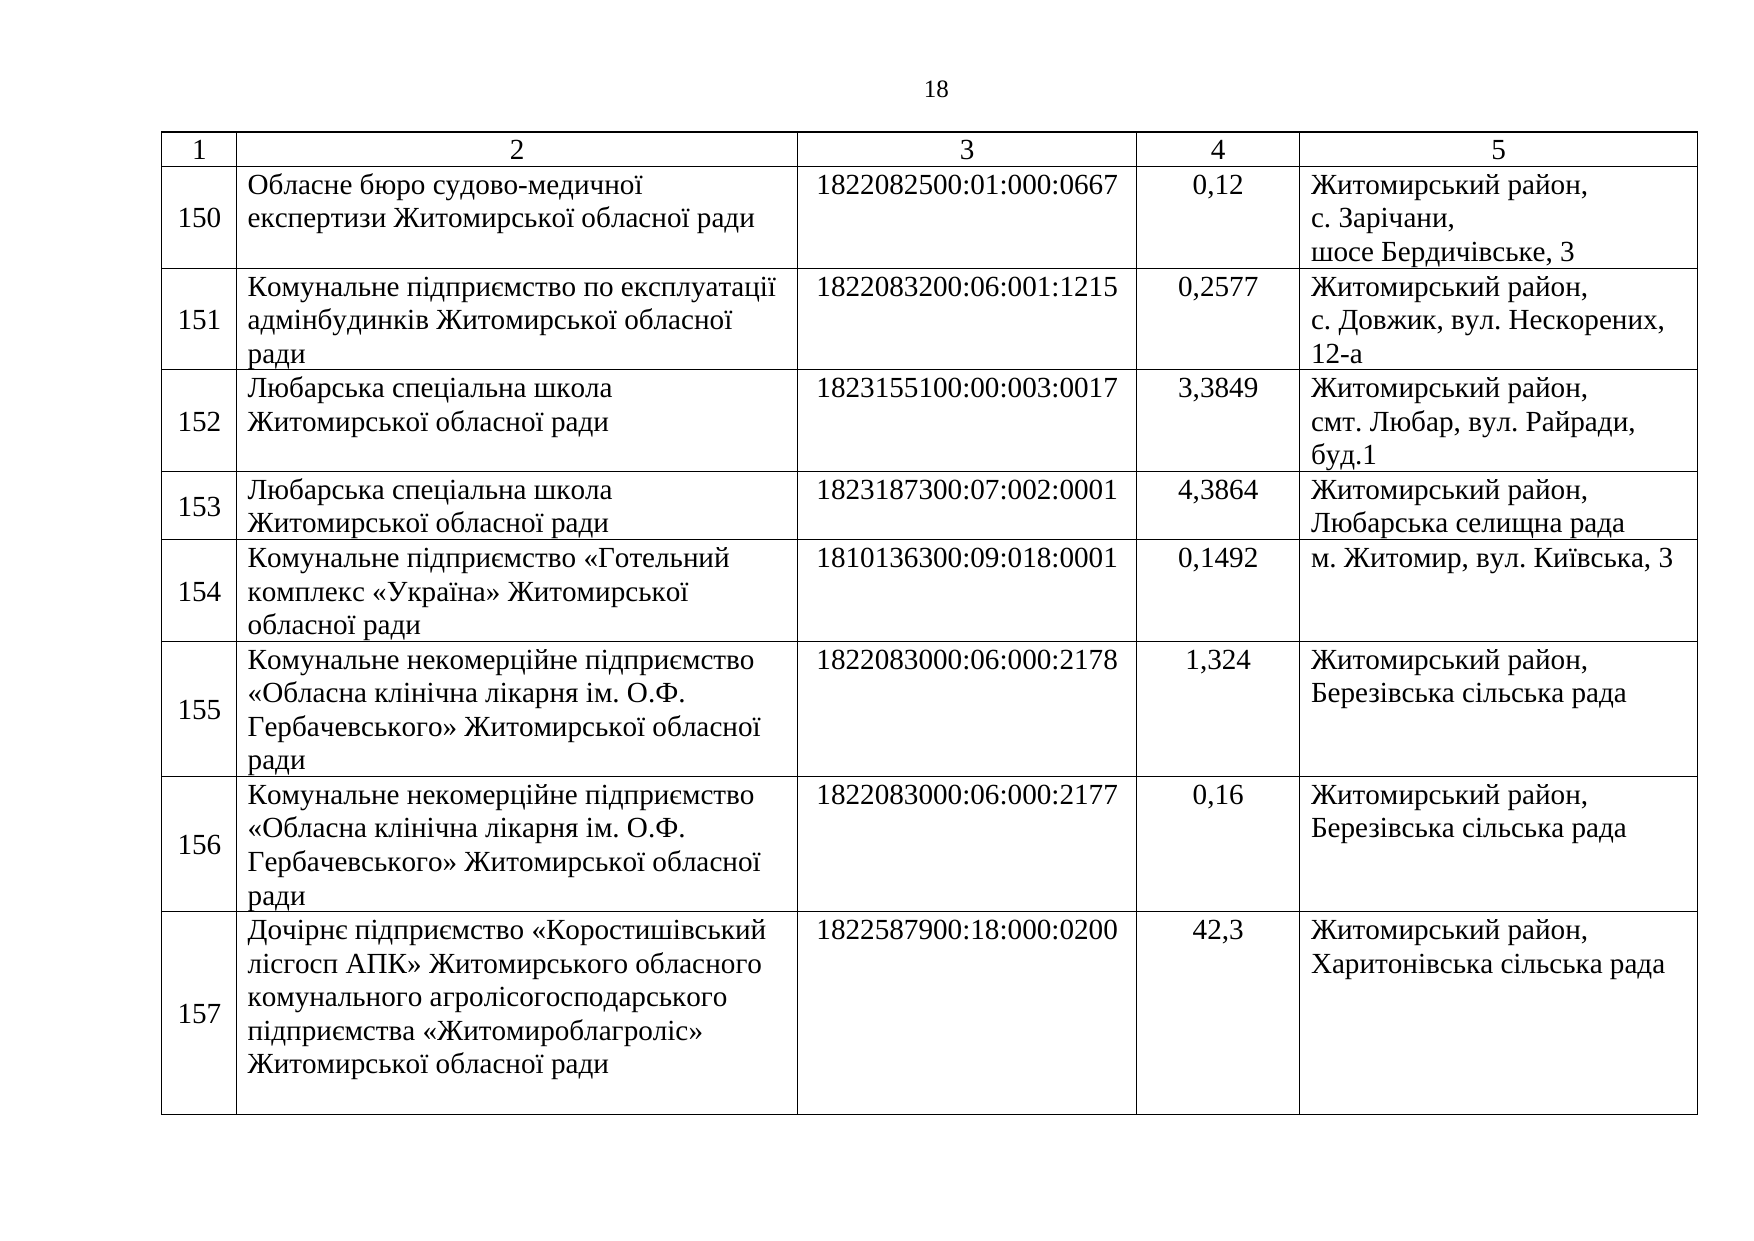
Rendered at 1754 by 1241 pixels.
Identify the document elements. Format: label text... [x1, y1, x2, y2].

table_cell Любарська спеціальна школа Житомирської обласної ради [237, 370, 797, 471]
table_cell Обласне бюро судово-медичної експертизи Житомирської обласної ради [237, 167, 797, 268]
table_cell Житомирський район, с. Зарічани, шосе Бердичівське, 3 [1300, 167, 1697, 268]
table_cell 1822083000:06:000:2178 [798, 642, 1136, 776]
table_cell Житомирський район, смт. Любар, вул. Райради, буд.1 [1300, 370, 1697, 471]
table_cell 1822082500:01:000:0667 [798, 167, 1136, 268]
table_cell 2 [237, 133, 797, 166]
table_cell Житомирський район, Березівська сільська рада [1300, 642, 1697, 776]
table_cell 3 [798, 133, 1136, 166]
table_cell 5 [1300, 133, 1697, 166]
table_cell Житомирський район, Березівська сільська рада [1300, 777, 1697, 911]
table_cell 1822587900:18:000:0200 [798, 912, 1136, 1113]
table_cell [237, 912, 797, 1113]
table_cell 154 [162, 540, 236, 641]
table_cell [1300, 912, 1697, 1113]
table_cell 0,1492 [1137, 540, 1299, 641]
table_cell 4 [1137, 133, 1299, 166]
table_cell 1 [162, 133, 236, 166]
table_cell 0,12 [1137, 167, 1299, 268]
table_cell 1823155100:00:003:0017 [798, 370, 1136, 471]
table_cell 150 [162, 167, 236, 268]
table_cell 1810136300:09:018:0001 [798, 540, 1136, 641]
table_cell Комунальне підприємство «Готельний комплекс «Україна» Житомирської обласної ради [237, 540, 797, 641]
table_cell 4,3864 [1137, 472, 1299, 539]
table_cell 0,2577 [1137, 269, 1299, 369]
table_cell 0,16 [1137, 777, 1299, 911]
table_cell 152 [162, 370, 236, 471]
table_cell 3,3849 [1137, 370, 1299, 471]
table_cell м. Житомир, вул. Київська, 3 [1300, 540, 1697, 641]
table_cell 42,3 [1137, 912, 1299, 1113]
table_cell Комунальне некомерційне підприємство «Обласна клінічна лікарня ім. О.Ф. Гербачевського» Житомирської обласної ради [237, 777, 797, 911]
table_cell 155 [162, 642, 236, 776]
table_cell 1822083000:06:000:2177 [798, 777, 1136, 911]
table_cell 1822083200:06:001:1215 [798, 269, 1136, 369]
table_cell Комунальне некомерційне підприємство «Обласна клінічна лікарня ім. О.Ф. Гербачевського» Житомирської обласної ради [237, 642, 797, 776]
table_cell 1,324 [1137, 642, 1299, 776]
table_cell Житомирський район, с. Довжик, вул. Нескорених, 12-а [1300, 269, 1697, 369]
table_cell Любарська спеціальна школа Житомирської обласної ради [237, 472, 797, 539]
table_cell 157 [162, 912, 236, 1113]
table_cell 156 [162, 777, 236, 911]
table_cell 153 [162, 472, 236, 539]
table_cell 151 [162, 269, 236, 369]
table_cell 1823187300:07:002:0001 [798, 472, 1136, 539]
table_cell Комунальне підприємство по експлуатації адмінбудинків Житомирської обласної ради [237, 269, 797, 369]
table_cell Житомирський район, Любарська селищна рада [1300, 472, 1697, 539]
